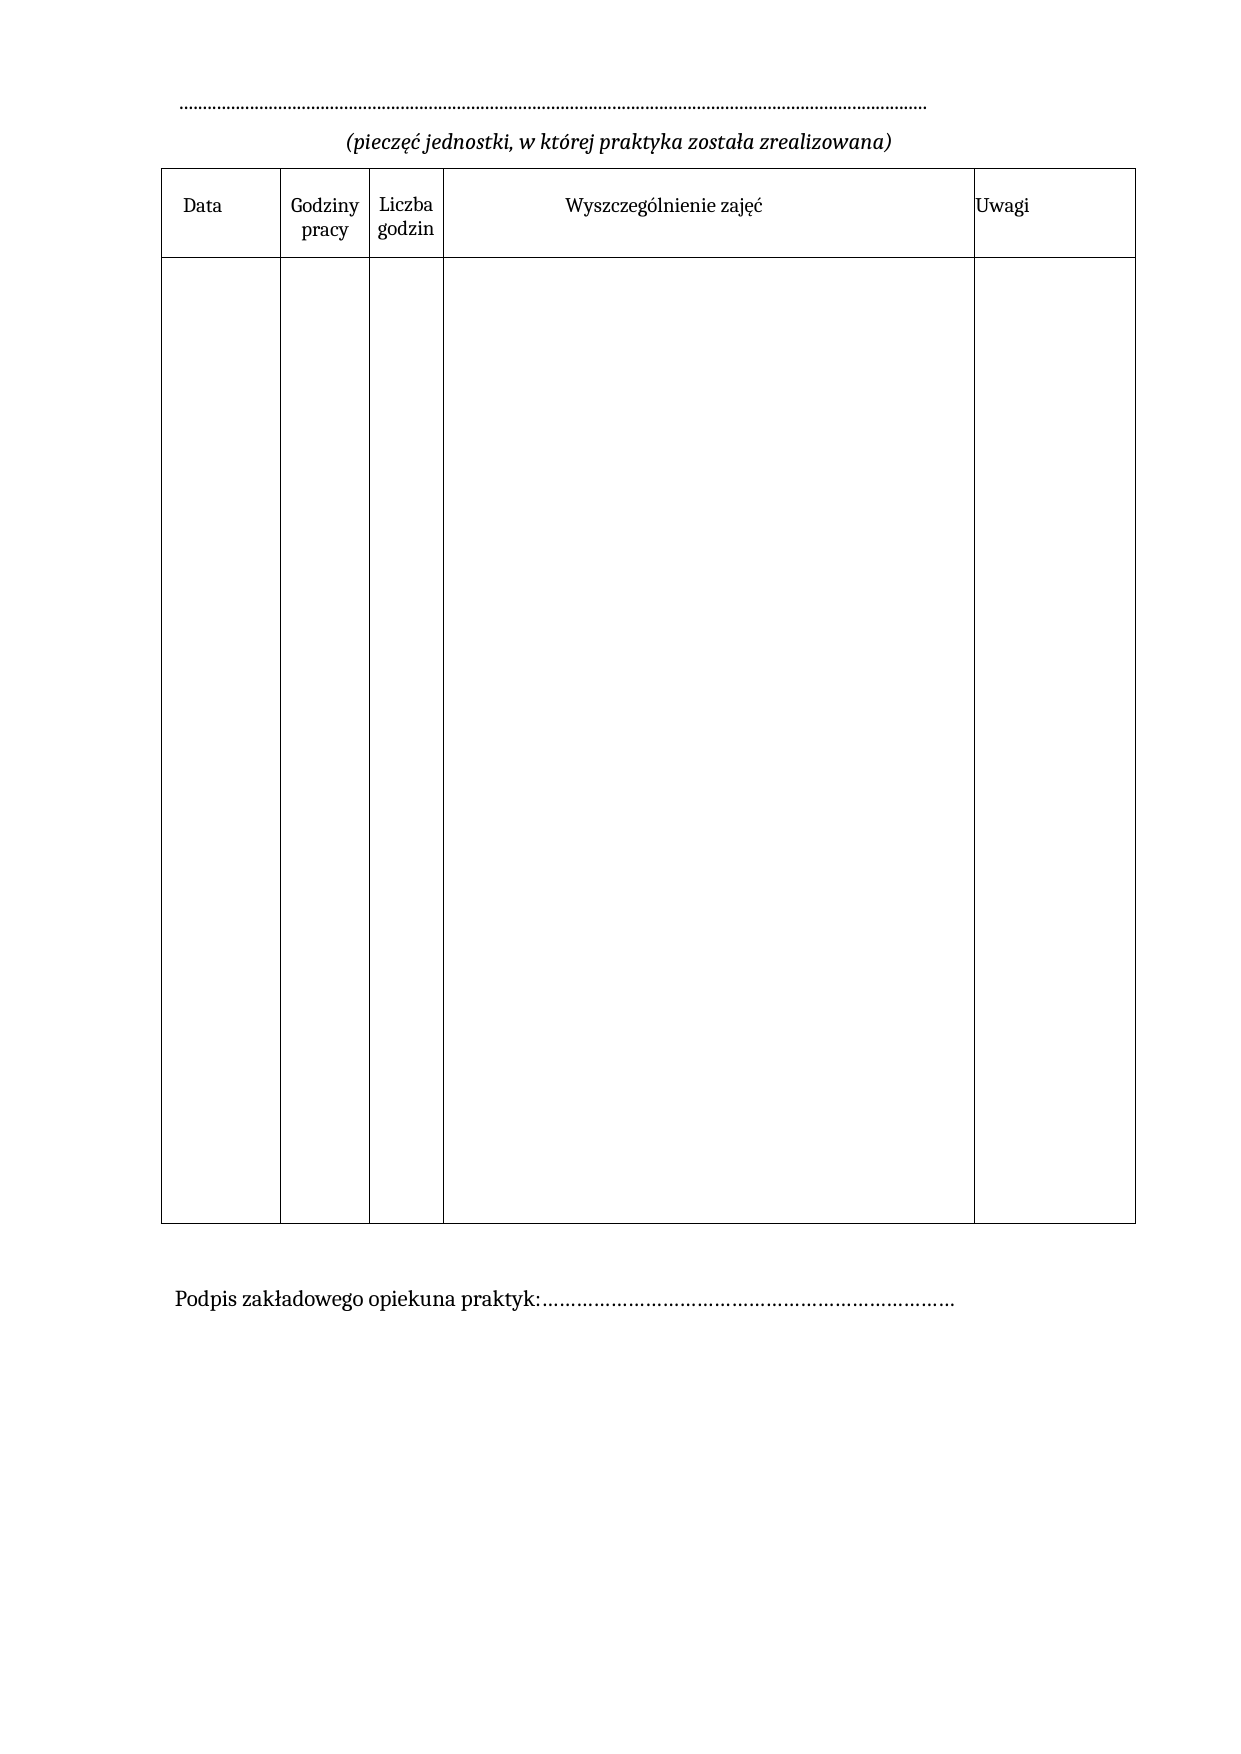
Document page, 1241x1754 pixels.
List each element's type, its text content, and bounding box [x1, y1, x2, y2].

text (pieczęć jednostki, w której praktyka została zrealizowana) [198, 129, 1043, 155]
text Podpis zakładowego opiekuna praktyk:……………………………………………………………… [174, 1286, 1092, 1312]
table_header Liczba godzin [370, 169, 443, 257]
table_header Uwagi [975, 169, 1135, 257]
table_cell [975, 258, 1135, 1223]
table_cell [281, 258, 369, 1223]
table_cell [370, 258, 443, 1223]
text ............................................................................................................................................................... [179, 89, 1092, 115]
table_header Data [162, 169, 280, 257]
table_cell [444, 258, 974, 1223]
table_header Wyszczególnienie zajęć [444, 169, 974, 257]
table_header Godziny pracy [281, 169, 369, 257]
table_cell [162, 258, 280, 1223]
